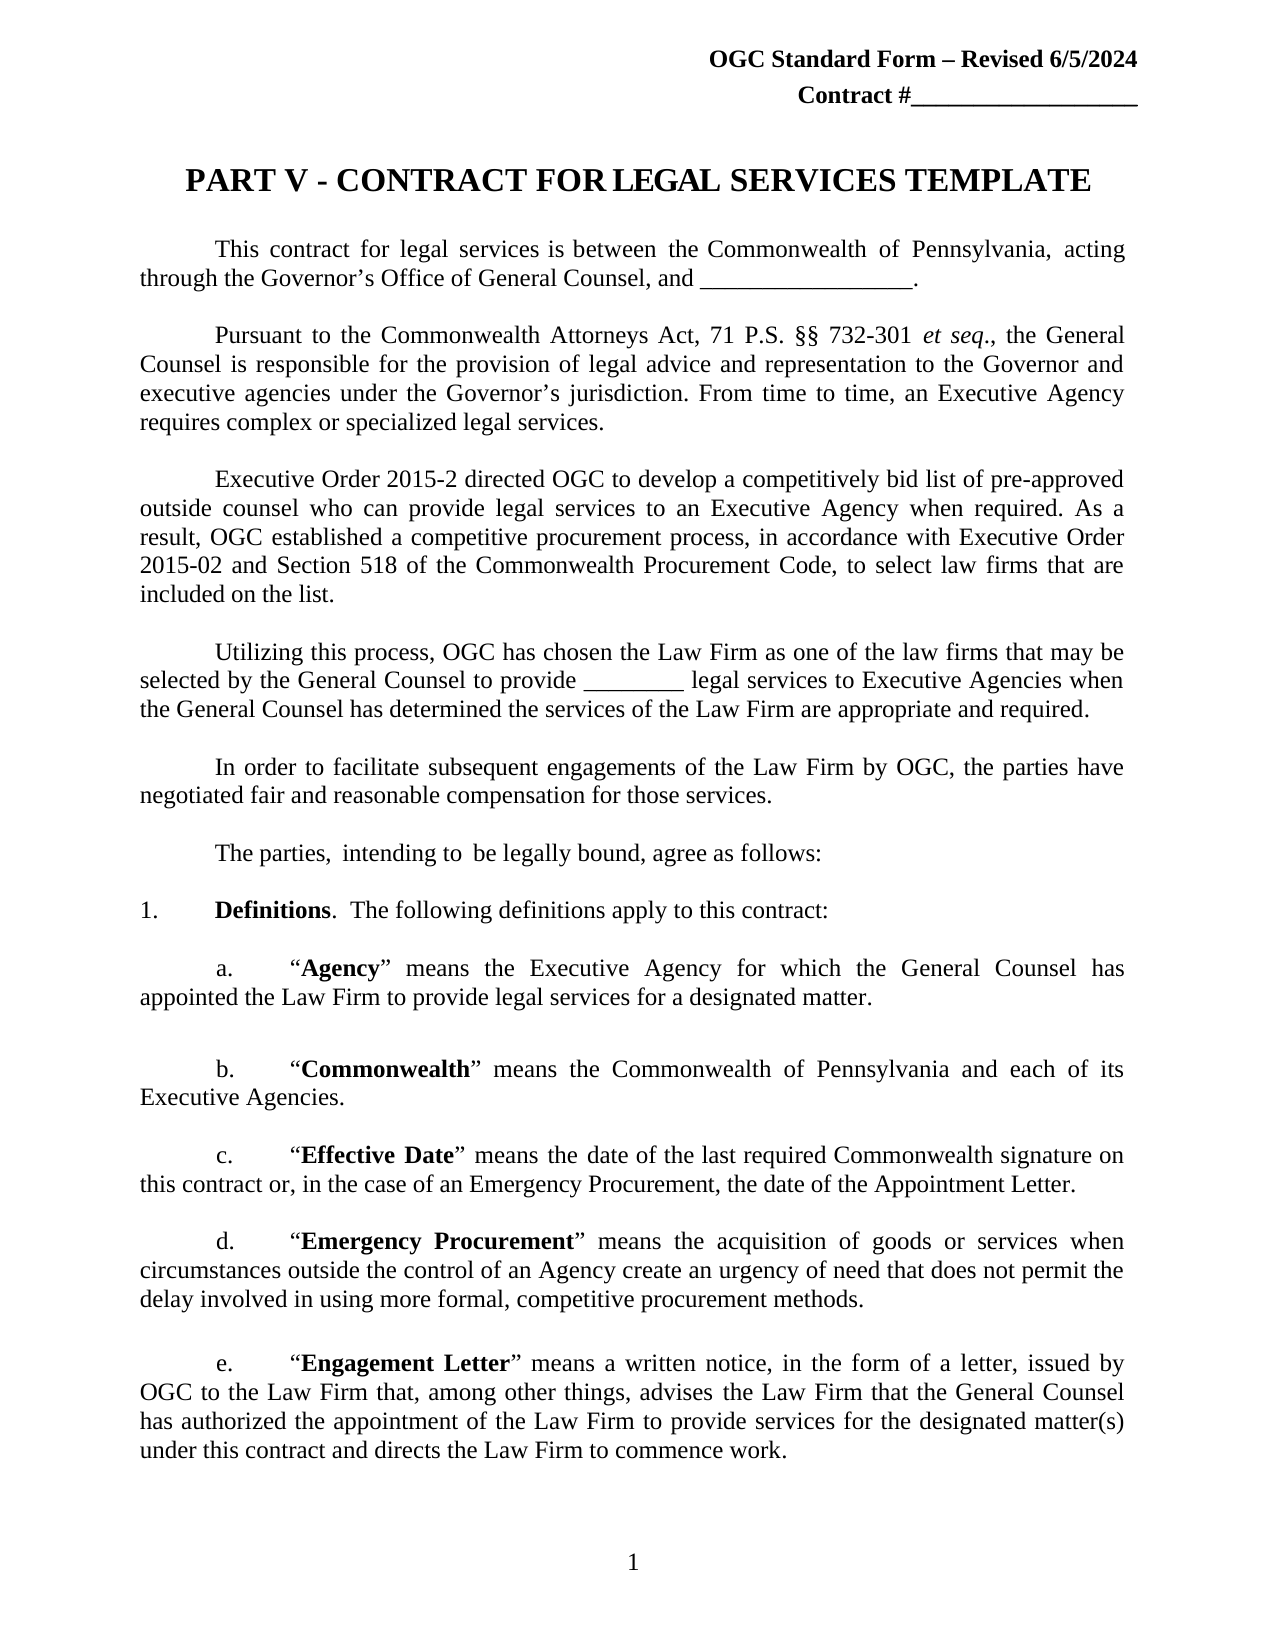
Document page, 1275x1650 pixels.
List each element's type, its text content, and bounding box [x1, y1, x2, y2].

text Utilizing this process, OGC has chosen the Law Firm as one of the law firms that may be selected by the General Counsel to provide ________ legal services to Executive Agencies when the General Counsel has determined the services of the Law Firm are appropriate and required. [139, 637, 1125, 723]
list “Agency” means the Executive Agency for which the General Counsel has appointed the Law Firm to provide legal services for a designated matter. [139, 953, 1125, 1011]
text Pursuant to the Commonwealth Attorneys Act, 71 P.S. §§ 732-301 et seq., the General Counsel is responsible for the provision of legal advice and representation to the Governor and executive agencies under the Governor’s jurisdiction. From time to time, an Executive Agency requires complex or specialized legal services. [139, 321, 1125, 436]
text Executive Order 2015-2 directed OGC to develop a competitively bid list of pre-approved outside counsel who can provide legal services to an Executive Agency when required. As a result, OGC established a competitive procurement process, in accordance with Executive Order 2015-02 and Section 518 of the Commonwealth Procurement Code, to select law firms that are included on the list. [139, 464, 1125, 608]
list “Emergency Procurement” means the acquisition of goods or services when circumstances outside the control of an Agency create an urgency of need that does not permit the delay involved in using more formal, competitive procurement methods. [139, 1226, 1125, 1312]
list “Engagement Letter” means a written notice, in the form of a letter, issued by OGC to the Law Firm that, among other things, advises the Law Firm that the General Counsel has authorized the appointment of the Law Firm to provide services for the designated matter(s) under this contract and directs the Law Firm to commence work. [139, 1348, 1125, 1463]
list Definitions. The following definitions apply to this contract: [139, 896, 1137, 924]
text PART V - CONTRACT FOR LEGAL SERVICES TEMPLATE [139, 160, 1137, 198]
text The parties, intending to be legally bound, agree as follows: [139, 838, 1125, 867]
text In order to facilitate subsequent engagements of the Law Firm by OGC, the parties have negotiated fair and reasonable compensation for those services. [139, 752, 1125, 809]
list “Commonwealth” means the Commonwealth of Pennsylvania and each of its Executive Agencies. [139, 1054, 1125, 1111]
text This contract for legal services is between the Commonwealth of Pennsylvania, acting through the Governor’s Office of General Counsel, and _________________. [139, 234, 1125, 292]
list “Effective Date” means the date of the last required Commonwealth signature on this contract or, in the case of an Emergency Procurement, the date of the Appointment Letter. [139, 1140, 1125, 1197]
